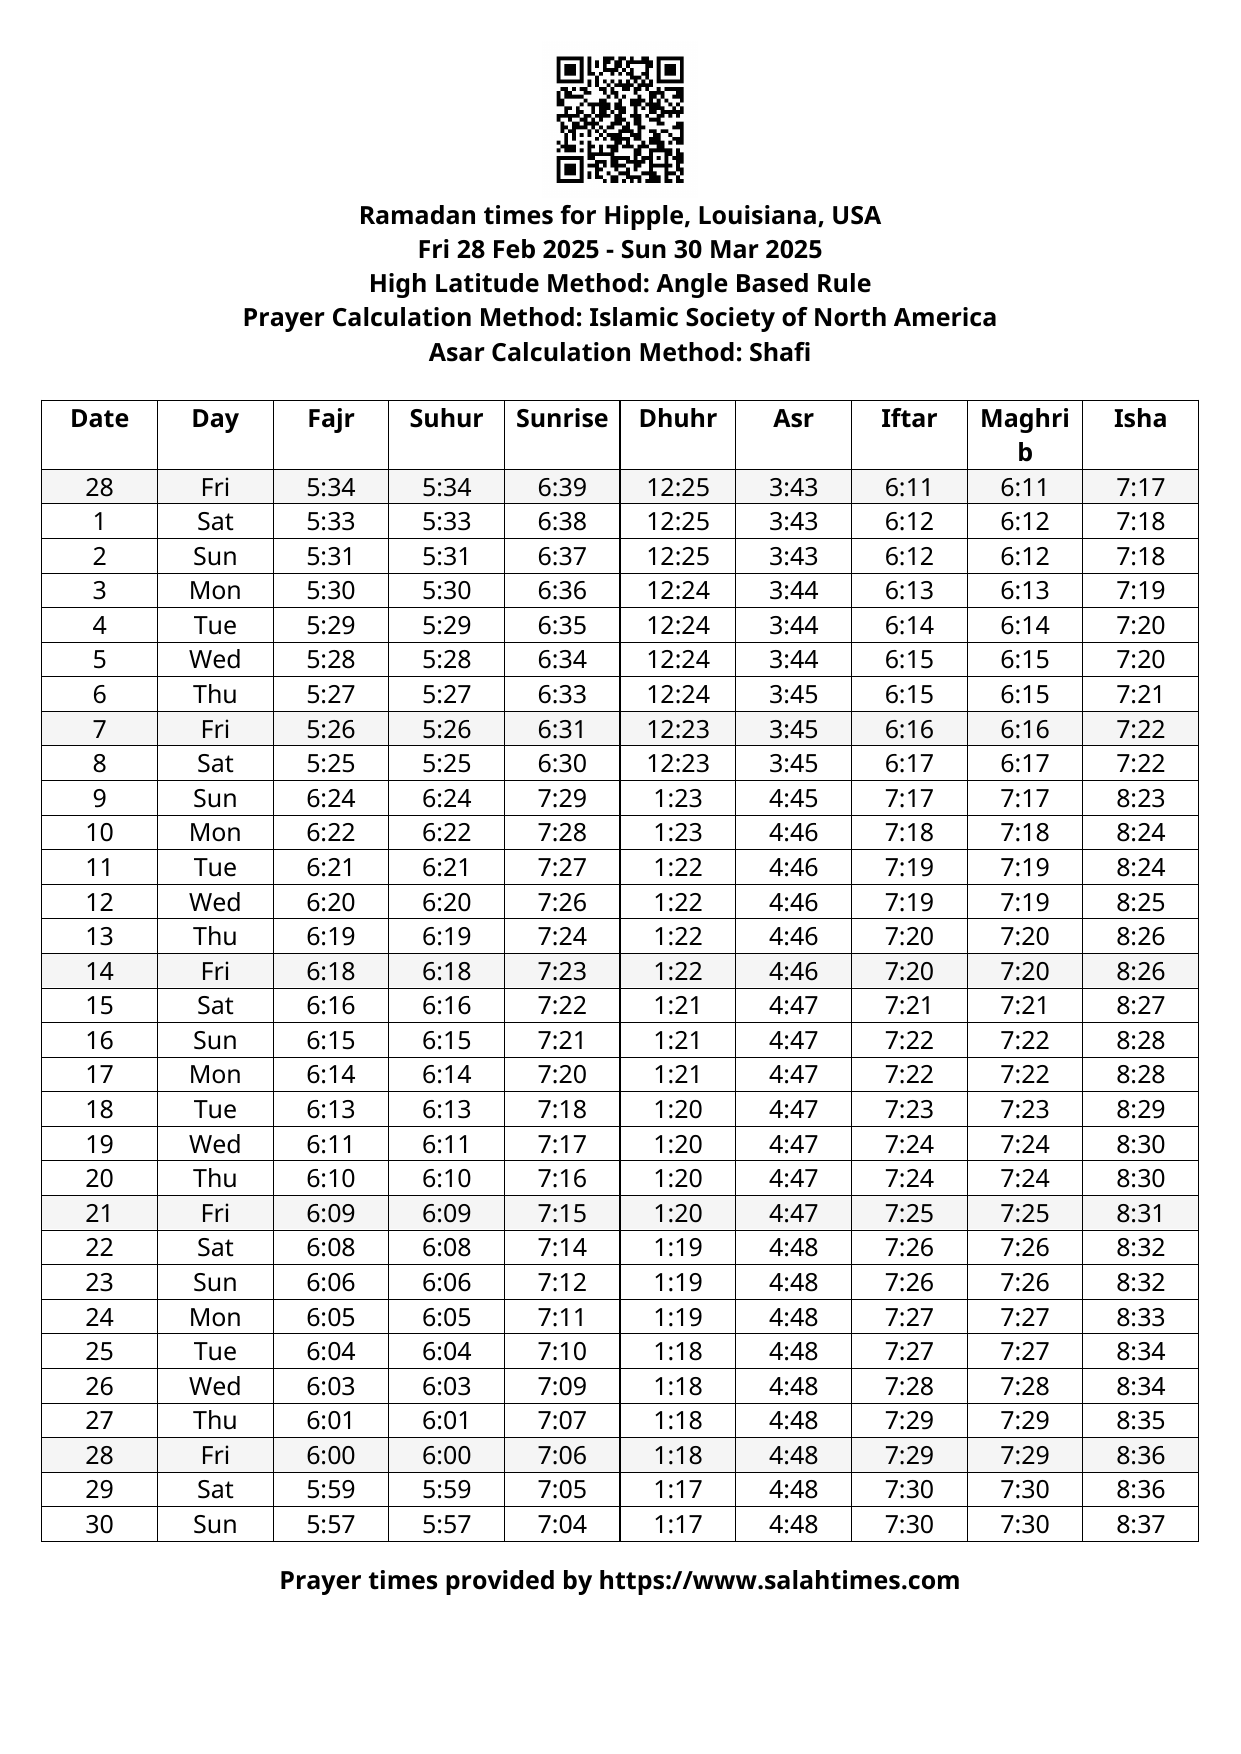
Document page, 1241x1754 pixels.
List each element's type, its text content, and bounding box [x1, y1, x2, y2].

table_cell Sun [158, 781, 273, 814]
table_cell 7:27 [852, 1334, 967, 1368]
table_cell 3:43 [736, 539, 851, 572]
table_cell 5 [42, 643, 157, 676]
table_cell Thu [158, 1161, 273, 1195]
text Prayer times provided by https://www.salahtimes.com [42, 1563, 1198, 1597]
table_cell 1:23 [621, 816, 735, 849]
table_header Date [42, 401, 157, 469]
table_cell 1:18 [621, 1369, 735, 1402]
text High Latitude Method: Angle Based Rule [42, 266, 1198, 300]
table_cell 7:18 [505, 1092, 619, 1126]
table_cell 7:26 [852, 1265, 967, 1299]
table_cell 6:18 [389, 954, 504, 987]
table_cell 11 [42, 850, 157, 884]
table_cell 12:25 [621, 470, 735, 503]
table_cell 4 [42, 608, 157, 642]
table_cell 28 [42, 1438, 157, 1472]
table_cell 6:31 [505, 712, 619, 745]
table_cell 8:30 [1083, 1161, 1198, 1195]
table_cell 7:18 [1083, 539, 1198, 572]
table_cell 6:00 [389, 1438, 504, 1472]
table_cell 7:29 [852, 1438, 967, 1472]
table_cell 1:22 [621, 919, 735, 953]
table_cell 7:25 [852, 1196, 967, 1229]
table_cell 6:34 [505, 643, 619, 676]
table_cell 3:43 [736, 470, 851, 503]
table_cell 3 [42, 574, 157, 607]
table_cell 7:14 [505, 1231, 619, 1264]
table_cell 7:19 [1083, 574, 1198, 607]
table_header Day [158, 401, 273, 469]
table_cell 4:48 [736, 1404, 851, 1437]
table_cell 6:17 [852, 746, 967, 780]
table_cell 5:25 [274, 746, 388, 780]
table_cell 24 [42, 1300, 157, 1333]
table_cell 1:20 [621, 1161, 735, 1195]
table_cell 1:21 [621, 1058, 735, 1091]
table_cell 4:48 [736, 1231, 851, 1264]
table_cell 12:23 [621, 746, 735, 780]
table_cell 6:08 [389, 1231, 504, 1264]
table_cell 5:59 [274, 1473, 388, 1506]
table_cell 6:10 [274, 1161, 388, 1195]
table_cell 7:30 [968, 1473, 1082, 1506]
table_cell Sat [158, 504, 273, 538]
table_cell 6:15 [852, 643, 967, 676]
table_cell 7:10 [505, 1334, 619, 1368]
table_cell 8:28 [1083, 1058, 1198, 1091]
table_cell Thu [158, 1404, 273, 1437]
table_cell 6:03 [389, 1369, 504, 1402]
table_cell 7:29 [852, 1404, 967, 1437]
table_cell 8:26 [1083, 954, 1198, 987]
table_header Sunrise [505, 401, 619, 469]
table_cell 7:17 [968, 781, 1082, 814]
table_cell 5:57 [389, 1507, 504, 1541]
table_cell 5:27 [389, 677, 504, 711]
table_cell 18 [42, 1092, 157, 1126]
table_cell 7:22 [852, 1023, 967, 1057]
table_cell 12:24 [621, 643, 735, 676]
table_cell 1:18 [621, 1438, 735, 1472]
table_cell 7:26 [852, 1231, 967, 1264]
table_cell Tue [158, 1334, 273, 1368]
table_cell 6:14 [389, 1058, 504, 1091]
table_cell 6:15 [274, 1023, 388, 1057]
table_cell 7:20 [852, 954, 967, 987]
table_cell 27 [42, 1404, 157, 1437]
table_cell 6:12 [852, 504, 967, 538]
table_cell 5:31 [274, 539, 388, 572]
table_cell 7 [42, 712, 157, 745]
table_cell 1:18 [621, 1404, 735, 1437]
table_cell 7:20 [1083, 608, 1198, 642]
table_cell 2 [42, 539, 157, 572]
table_cell 6:06 [274, 1265, 388, 1299]
table_cell 7:17 [505, 1127, 619, 1160]
table_cell Sat [158, 746, 273, 780]
table_cell 6:21 [274, 850, 388, 884]
table_cell 5:59 [389, 1473, 504, 1506]
table_cell 6:21 [389, 850, 504, 884]
table_cell 7:26 [505, 885, 619, 918]
table_cell 6:24 [274, 781, 388, 814]
table_cell Fri [158, 1196, 273, 1229]
table_cell 6:11 [389, 1127, 504, 1160]
table_cell 6:00 [274, 1438, 388, 1472]
table_cell 1:17 [621, 1507, 735, 1541]
table_cell 4:47 [736, 1058, 851, 1091]
table_cell 7:22 [968, 1058, 1082, 1091]
table_cell 8:36 [1083, 1438, 1198, 1472]
table_cell 1:22 [621, 885, 735, 918]
table_cell 6:35 [505, 608, 619, 642]
table_header Iftar [852, 401, 967, 469]
table_cell 7:07 [505, 1404, 619, 1437]
table_cell 4:48 [736, 1369, 851, 1402]
table_cell 3:43 [736, 504, 851, 538]
table_cell 6:05 [274, 1300, 388, 1333]
table_cell 28 [42, 470, 157, 503]
table_cell Sun [158, 1507, 273, 1541]
table_cell 7:24 [852, 1161, 967, 1195]
table_cell 6:16 [389, 989, 504, 1022]
table_cell 6:11 [274, 1127, 388, 1160]
table_cell 7:28 [505, 816, 619, 849]
table_cell Mon [158, 1300, 273, 1333]
table_cell 7:22 [505, 989, 619, 1022]
table_cell 7:22 [1083, 746, 1198, 780]
table_cell 10 [42, 816, 157, 849]
table_cell 7:17 [852, 781, 967, 814]
table_cell 6:03 [274, 1369, 388, 1402]
table_cell 21 [42, 1196, 157, 1229]
table_cell Wed [158, 885, 273, 918]
table_cell 15 [42, 989, 157, 1022]
table_cell 7:23 [852, 1092, 967, 1126]
table_cell 3:44 [736, 574, 851, 607]
table_cell 7:19 [968, 850, 1082, 884]
table_cell 6:08 [274, 1231, 388, 1264]
table_cell Sat [158, 989, 273, 1022]
table_cell 12:24 [621, 608, 735, 642]
table_cell 7:27 [505, 850, 619, 884]
table_cell 6:11 [852, 470, 967, 503]
table_cell 8:23 [1083, 781, 1198, 814]
table_cell 5:33 [389, 504, 504, 538]
table_cell 5:34 [274, 470, 388, 503]
table_cell 5:25 [389, 746, 504, 780]
table_cell 6:12 [968, 504, 1082, 538]
table_cell 6:16 [852, 712, 967, 745]
text Ramadan times for Hipple, Louisiana, USA [42, 198, 1198, 232]
table_cell 6:17 [968, 746, 1082, 780]
table_cell 7:22 [852, 1058, 967, 1091]
table_cell 6:10 [389, 1161, 504, 1195]
table_header Suhur [389, 401, 504, 469]
table_cell 7:19 [852, 850, 967, 884]
table_cell 6:05 [389, 1300, 504, 1333]
table_cell 4:45 [736, 781, 851, 814]
table_cell 7:20 [968, 954, 1082, 987]
table_cell 5:34 [389, 470, 504, 503]
table_header Fajr [274, 401, 388, 469]
table_cell 5:29 [274, 608, 388, 642]
table_cell 7:29 [968, 1438, 1082, 1472]
table_cell 1:20 [621, 1196, 735, 1229]
table_cell 6:13 [389, 1092, 504, 1126]
table_cell 4:46 [736, 954, 851, 987]
table_cell 12:25 [621, 539, 735, 572]
table_cell 25 [42, 1334, 157, 1368]
table_cell 7:05 [505, 1473, 619, 1506]
table_cell 4:48 [736, 1473, 851, 1506]
table_cell 8:31 [1083, 1196, 1198, 1229]
table_cell 7:04 [505, 1507, 619, 1541]
text Fri 28 Feb 2025 - Sun 30 Mar 2025 [42, 232, 1198, 266]
table_cell 6:04 [389, 1334, 504, 1368]
table_cell 7:28 [968, 1369, 1082, 1402]
table_cell 1:22 [621, 850, 735, 884]
table_cell 5:28 [274, 643, 388, 676]
table_cell 7:16 [505, 1161, 619, 1195]
table_cell Fri [158, 470, 273, 503]
table_cell 7:29 [505, 781, 619, 814]
table_cell 5:57 [274, 1507, 388, 1541]
table_cell 6:33 [505, 677, 619, 711]
table_cell 12:23 [621, 712, 735, 745]
table_cell Sun [158, 539, 273, 572]
table_cell 6:19 [274, 919, 388, 953]
table_cell 4:48 [736, 1334, 851, 1368]
table_cell 1:20 [621, 1092, 735, 1126]
table_cell 7:21 [852, 989, 967, 1022]
table_cell 6:22 [274, 816, 388, 849]
table_cell 6:04 [274, 1334, 388, 1368]
table_cell Tue [158, 850, 273, 884]
table_cell 8:35 [1083, 1404, 1198, 1437]
table_cell 6:09 [389, 1196, 504, 1229]
table_cell 12:25 [621, 504, 735, 538]
table_cell 12:24 [621, 677, 735, 711]
table_cell 4:46 [736, 850, 851, 884]
table_cell 7:24 [968, 1161, 1082, 1195]
table_cell 4:48 [736, 1438, 851, 1472]
table_cell Sun [158, 1265, 273, 1299]
table_cell 7:18 [852, 816, 967, 849]
table_cell 14 [42, 954, 157, 987]
table_cell 3:45 [736, 712, 851, 745]
table_cell Mon [158, 574, 273, 607]
table_cell 1:23 [621, 781, 735, 814]
table_cell 16 [42, 1023, 157, 1057]
table_header Dhuhr [621, 401, 735, 469]
table_cell 6:01 [274, 1404, 388, 1437]
table_header Maghrib [968, 401, 1082, 469]
table_cell 6:16 [968, 712, 1082, 745]
table_cell Sat [158, 1473, 273, 1506]
table_cell 6:11 [968, 470, 1082, 503]
table_cell 7:21 [968, 989, 1082, 1022]
table_cell 1:19 [621, 1231, 735, 1264]
table_cell 7:29 [968, 1404, 1082, 1437]
table_cell 12:24 [621, 574, 735, 607]
table_cell Mon [158, 816, 273, 849]
text Asar Calculation Method: Shafi [42, 334, 1198, 368]
table_cell 7:17 [1083, 470, 1198, 503]
table_cell 1:18 [621, 1334, 735, 1368]
table_cell 3:45 [736, 746, 851, 780]
table_cell 6:12 [852, 539, 967, 572]
table_cell 6:14 [968, 608, 1082, 642]
table_cell 8:33 [1083, 1300, 1198, 1333]
table_cell 7:30 [852, 1473, 967, 1506]
table_cell 7:09 [505, 1369, 619, 1402]
table_cell 4:47 [736, 1161, 851, 1195]
table_cell 9 [42, 781, 157, 814]
table_cell 8:36 [1083, 1473, 1198, 1506]
table_cell Tue [158, 1092, 273, 1126]
table_cell 7:20 [852, 919, 967, 953]
table_cell 7:21 [505, 1023, 619, 1057]
table_cell 6:20 [389, 885, 504, 918]
table_cell 19 [42, 1127, 157, 1160]
table_cell Wed [158, 1127, 273, 1160]
table_cell 8:34 [1083, 1334, 1198, 1368]
table_cell 6:20 [274, 885, 388, 918]
table_cell 4:46 [736, 885, 851, 918]
table_cell 6:12 [968, 539, 1082, 572]
table_cell 7:12 [505, 1265, 619, 1299]
table_cell 7:11 [505, 1300, 619, 1333]
table_cell 5:33 [274, 504, 388, 538]
table_cell 6:15 [852, 677, 967, 711]
table_cell 8:30 [1083, 1127, 1198, 1160]
table_cell 7:30 [968, 1507, 1082, 1541]
table_cell Fri [158, 712, 273, 745]
table_cell 7:26 [968, 1265, 1082, 1299]
table_cell Fri [158, 1438, 273, 1472]
table_cell 6:38 [505, 504, 619, 538]
table_cell 4:48 [736, 1265, 851, 1299]
table_cell 7:20 [1083, 643, 1198, 676]
table_cell 5:28 [389, 643, 504, 676]
table_cell 1:21 [621, 989, 735, 1022]
table_cell 4:47 [736, 1092, 851, 1126]
table_cell 4:48 [736, 1507, 851, 1541]
table_cell 5:26 [389, 712, 504, 745]
table_cell 7:15 [505, 1196, 619, 1229]
table_cell 7:24 [505, 919, 619, 953]
table_cell 7:27 [968, 1334, 1082, 1368]
table_cell 17 [42, 1058, 157, 1091]
table_cell 3:44 [736, 608, 851, 642]
table_cell 1:17 [621, 1473, 735, 1506]
table_cell 7:24 [852, 1127, 967, 1160]
table_cell 8:26 [1083, 919, 1198, 953]
table_cell 6:06 [389, 1265, 504, 1299]
table_cell 29 [42, 1473, 157, 1506]
table_cell 5:30 [389, 574, 504, 607]
table_cell 6:01 [389, 1404, 504, 1437]
table_cell 6:19 [389, 919, 504, 953]
table_cell 1:20 [621, 1127, 735, 1160]
table_cell 6:09 [274, 1196, 388, 1229]
table_cell 6 [42, 677, 157, 711]
table_cell 7:06 [505, 1438, 619, 1472]
table_cell 8:28 [1083, 1023, 1198, 1057]
table_cell 5:27 [274, 677, 388, 711]
table_cell 6:16 [274, 989, 388, 1022]
table_cell Fri [158, 954, 273, 987]
table_header Isha [1083, 401, 1198, 469]
table_cell 8:27 [1083, 989, 1198, 1022]
table_cell 1:19 [621, 1300, 735, 1333]
table_cell Sat [158, 1231, 273, 1264]
table_cell 6:22 [389, 816, 504, 849]
table_cell 6:14 [274, 1058, 388, 1091]
table_cell 6:14 [852, 608, 967, 642]
table_cell 7:19 [968, 885, 1082, 918]
table_cell 8:29 [1083, 1092, 1198, 1126]
table_cell 6:24 [389, 781, 504, 814]
table_cell 7:21 [1083, 677, 1198, 711]
table_cell 7:19 [852, 885, 967, 918]
table_cell 26 [42, 1369, 157, 1402]
table_cell 6:13 [852, 574, 967, 607]
table_cell 7:27 [852, 1300, 967, 1333]
table_cell 6:37 [505, 539, 619, 572]
table_cell 7:25 [968, 1196, 1082, 1229]
table_cell 7:18 [968, 816, 1082, 849]
table_cell 7:24 [968, 1127, 1082, 1160]
table_cell Thu [158, 677, 273, 711]
table_cell 22 [42, 1231, 157, 1264]
table_cell 8:32 [1083, 1265, 1198, 1299]
table_cell 12 [42, 885, 157, 918]
table_cell 4:47 [736, 1127, 851, 1160]
table_cell 4:47 [736, 1023, 851, 1057]
table_cell 6:13 [274, 1092, 388, 1126]
table_cell 1:19 [621, 1265, 735, 1299]
table_cell 5:31 [389, 539, 504, 572]
table_cell 23 [42, 1265, 157, 1299]
table_cell Thu [158, 919, 273, 953]
table_cell 6:18 [274, 954, 388, 987]
table_cell 20 [42, 1161, 157, 1195]
table_cell Wed [158, 643, 273, 676]
table_cell 4:46 [736, 919, 851, 953]
table_cell 7:23 [505, 954, 619, 987]
table_cell 7:30 [852, 1507, 967, 1541]
table_cell 4:48 [736, 1300, 851, 1333]
table_cell Mon [158, 1058, 273, 1091]
table_cell 3:45 [736, 677, 851, 711]
table_cell 6:39 [505, 470, 619, 503]
table_cell 13 [42, 919, 157, 953]
table_cell 6:15 [968, 643, 1082, 676]
table_cell 1:22 [621, 954, 735, 987]
table_cell 4:47 [736, 1196, 851, 1229]
table_cell 4:47 [736, 989, 851, 1022]
table_cell 5:26 [274, 712, 388, 745]
table_cell 7:26 [968, 1231, 1082, 1264]
table_cell 7:22 [1083, 712, 1198, 745]
table_cell 7:22 [968, 1023, 1082, 1057]
table_cell Tue [158, 608, 273, 642]
table_cell 6:13 [968, 574, 1082, 607]
table_cell 7:20 [968, 919, 1082, 953]
table_cell 7:18 [1083, 504, 1198, 538]
picture [542, 41, 699, 198]
table_cell 8:34 [1083, 1369, 1198, 1402]
table_cell 5:29 [389, 608, 504, 642]
table_cell 7:27 [968, 1300, 1082, 1333]
table_cell 4:46 [736, 816, 851, 849]
table_cell 7:23 [968, 1092, 1082, 1126]
table_cell 3:44 [736, 643, 851, 676]
table_cell 8:32 [1083, 1231, 1198, 1264]
table_cell 30 [42, 1507, 157, 1541]
table_cell 8:25 [1083, 885, 1198, 918]
table_cell 6:15 [389, 1023, 504, 1057]
table_cell 6:15 [968, 677, 1082, 711]
table_cell Wed [158, 1369, 273, 1402]
table_cell 5:30 [274, 574, 388, 607]
table_cell 6:36 [505, 574, 619, 607]
table_cell 7:20 [505, 1058, 619, 1091]
table_cell 1 [42, 504, 157, 538]
table_cell 8:37 [1083, 1507, 1198, 1541]
table_header Asr [736, 401, 851, 469]
table_cell 6:30 [505, 746, 619, 780]
table_cell 8:24 [1083, 850, 1198, 884]
table_cell 8 [42, 746, 157, 780]
table_cell 8:24 [1083, 816, 1198, 849]
table_cell Sun [158, 1023, 273, 1057]
table_cell 7:28 [852, 1369, 967, 1402]
text Prayer Calculation Method: Islamic Society of North America [42, 300, 1198, 334]
table_cell 1:21 [621, 1023, 735, 1057]
